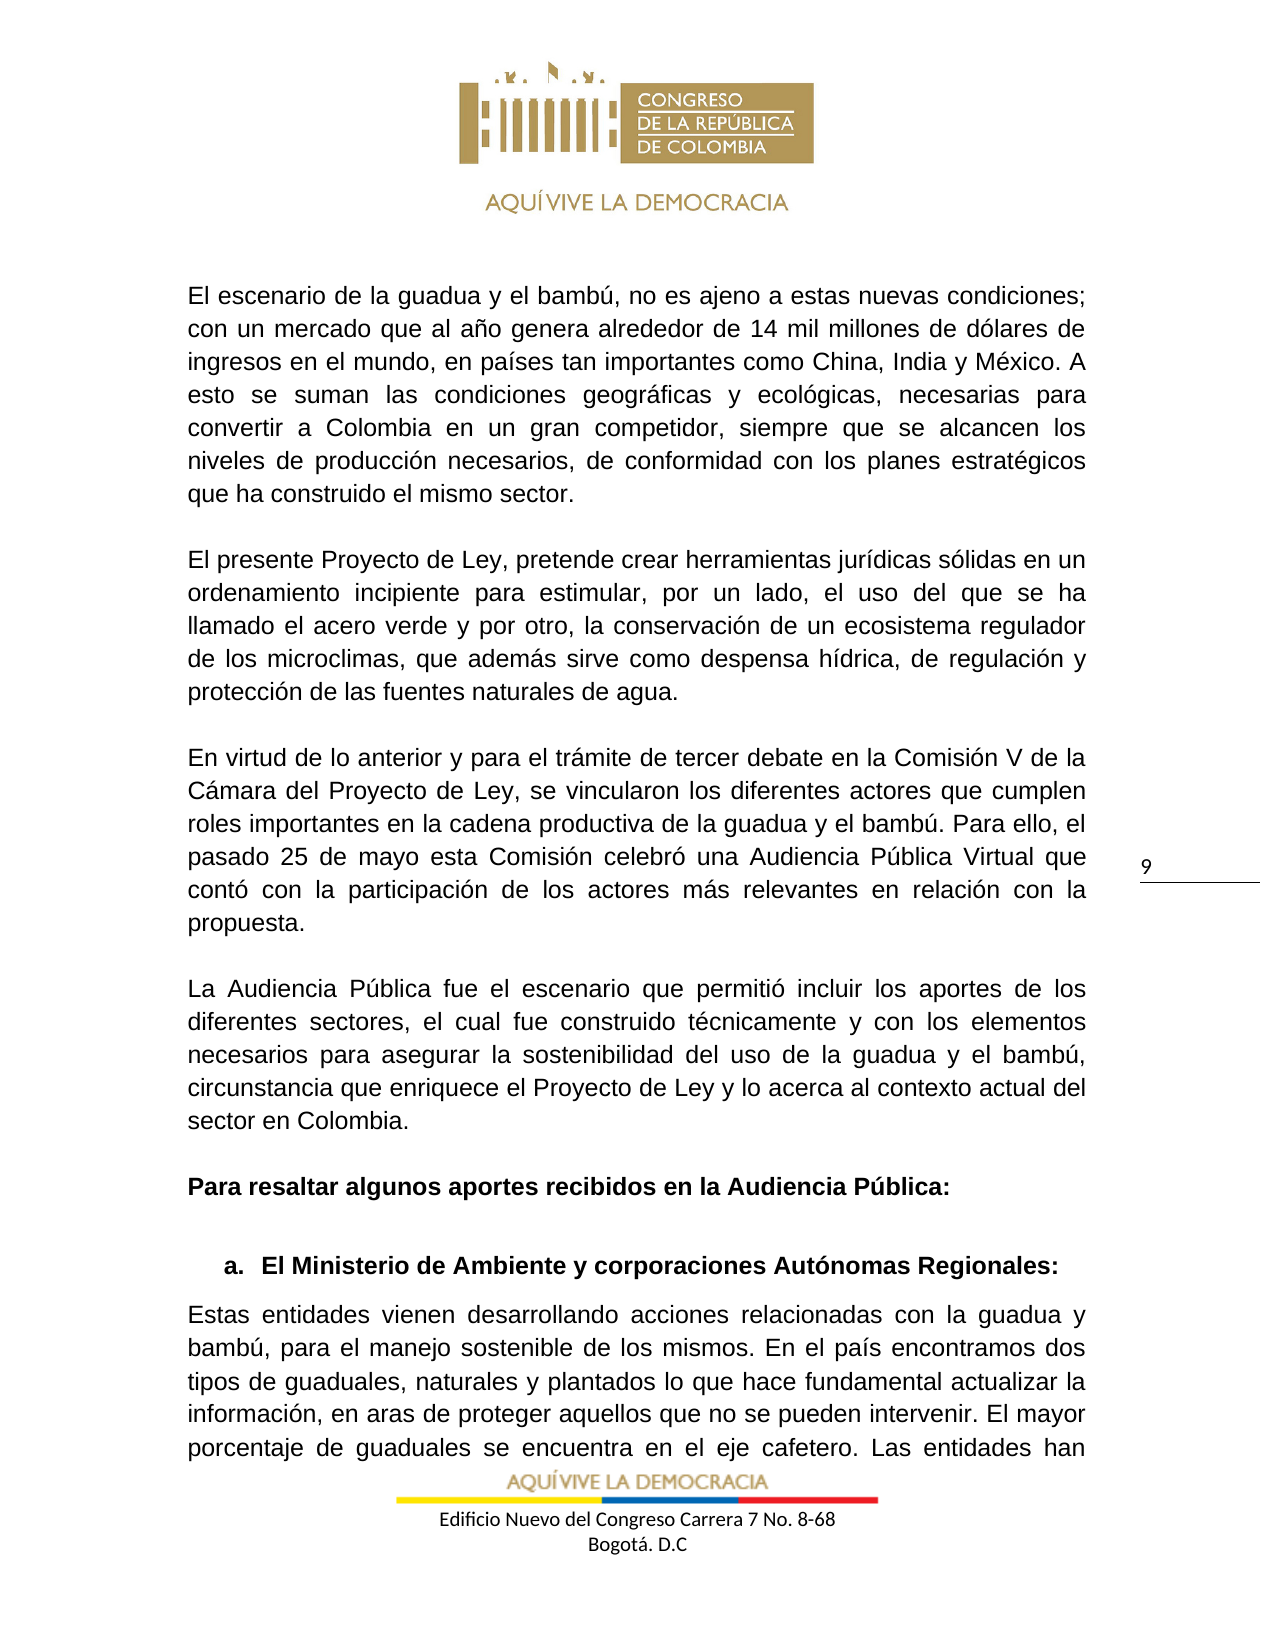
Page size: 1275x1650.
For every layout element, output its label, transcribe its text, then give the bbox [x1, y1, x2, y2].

text El escenario de la guadua y el bambú, no es ajeno a estas nuevas condiciones; con un mercado que al año genera alrededor de 14 mil millones de dólares de ingresos en el mundo, en países tan importantes como China, India y México. A esto se suman las condiciones geográficas y ecológicas, necesarias para convertir a Colombia en un gran competidor, siempre que se alcancen los niveles de producción necesarios, de conformidad con los planes estratégicos que ha construido el mismo sector. [187, 281, 1088, 507]
text La Audiencia Pública fue el escenario que permitió incluir los aportes de los diferentes sectores, el cual fue construido técnicamente y con los elementos necesarios para asegurar la sostenibilidad del uso de la guadua y el bambú, circunstancia que enriquece el Proyecto de Ley y lo acerca al contexto actual del sector en Colombia. [187, 974, 1088, 1135]
text Para resaltar algunos aportes recibidos en la Audiencia Pública: [187, 1172, 1088, 1201]
text En virtud de lo anterior y para el trámite de tercer debate en la Comisión V de la Cámara del Proyecto de Ley, se vincularon los diferentes actores que cumplen roles importantes en la cadena productiva de la guadua y el bambú. Para ello, el pasado 25 de mayo esta Comisión celebró una Audiencia Pública Virtual que contó con la participación de los actores más relevantes en relación con la propuesta. [187, 743, 1088, 937]
text El presente Proyecto de Ley, pretende crear herramientas jurídicas sólidas en un ordenamiento incipiente para estimular, por un lado, el uso del que se ha llamado el acero verde y por otro, la conservación de un ecosistema regulador de los microclimas, que además sirve como despensa hídrica, de regulación y protección de las fuentes naturales de agua. [187, 545, 1088, 706]
list El Ministerio de Ambiente y corporaciones Autónomas Regionales: [223, 1251, 1088, 1279]
picture [453, 44, 822, 230]
picture [381, 1462, 894, 1507]
